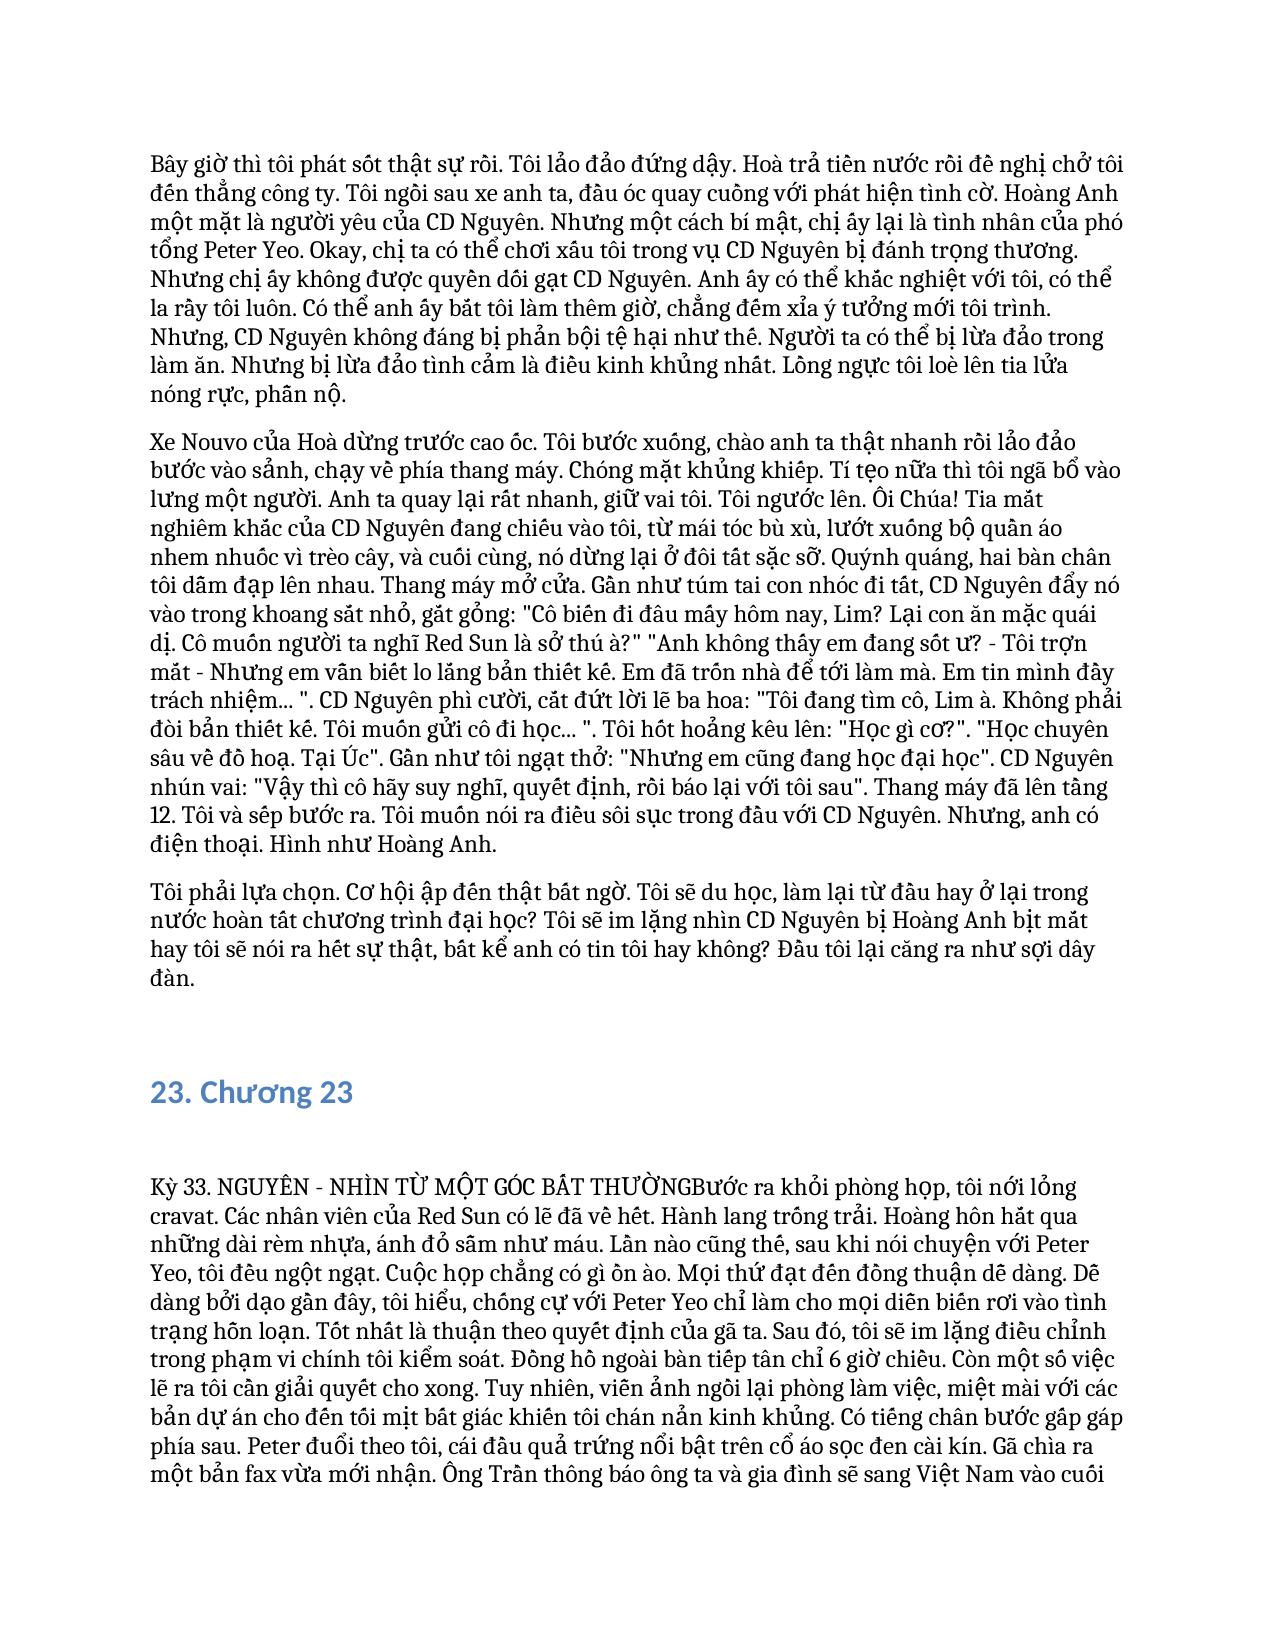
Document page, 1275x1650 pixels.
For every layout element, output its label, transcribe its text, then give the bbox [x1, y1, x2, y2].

text Tôi phải lựa chọn. Cơ hội ập đến thật bất ngờ. Tôi sẽ du học, làm lại từ đầu hay ở lại trong nước hoàn tất chương trình đại học? Tôi sẽ im lặng nhìn CD Nguyên bị Hoàng Anh bịt mắt hay tôi sẽ nói ra hết sự thật, bất kể anh có tin tôi hay không? Đầu tôi lại căng ra như sợi dây đàn. [150, 877, 1125, 1050]
text Bây giờ thì tôi phát sốt thật sự rồi. Tôi lảo đảo đứng dậy. Hoà trả tiền nước rồi đề nghị chở tôi đến thẳng công ty. Tôi ngồi sau xe anh ta, đầu óc quay cuồng với phát hiện tình cờ. Hoàng Anh một mặt là người yêu của CD Nguyên. Nhưng một cách bí mật, chị ấy lại là tình nhân của phó tổng Peter Yeo. Okay, chị ta có thể chơi xấu tôi trong vụ CD Nguyên bị đánh trọng thương. Nhưng chị ấy không được quyền dối gạt CD Nguyên. Anh ấy có thể khắc nghiệt với tôi, có thể la rầy tôi luôn. Có thể anh ấy bắt tôi làm thêm giờ, chẳng đếm xỉa ý tưởng mới tôi trình. Nhưng, CD Nguyên không đáng bị phản bội tệ hại như thế. Người ta có thể bị lừa đảo trong làm ăn. Nhưng bị lừa đảo tình cảm là điều kinh khủng nhất. Lồng ngực tôi loè lên tia lửa nóng rực, phẫn nộ. [150, 150, 1125, 409]
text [150, 1115, 1125, 1489]
text Xe Nouvo của Hoà dừng trước cao ốc. Tôi bước xuống, chào anh ta thật nhanh rồi lảo đảo bước vào sảnh, chạy về phía thang máy. Chóng mặt khủng khiếp. Tí tẹo nữa thì tôi ngã bổ vào lưng một người. Anh ta quay lại rất nhanh, giữ vai tôi. Tôi ngước lên. Ôi Chúa! Tia mắt nghiêm khắc của CD Nguyên đang chiếu vào tôi, từ mái tóc bù xù, lướt xuống bộ quần áo nhem nhuốc vì trèo cây, và cuối cùng, nó dừng lại ở đôi tất sặc sỡ. Quýnh quáng, hai bàn chân tôi dẫm đạp lên nhau. Thang máy mở cửa. Gần như túm tai con nhóc đi tất, CD Nguyên đẩy nó vào trong khoang sắt nhỏ, gắt gỏng: "Cô biến đi đâu mấy hôm nay, Lim? Lại con ăn mặc quái dị. Cô muốn người ta nghĩ Red Sun là sở thú à?" "Anh không thấy em đang sốt ư? - Tôi trợn mắt - Nhưng em vẫn biết lo lắng bản thiết kế. Em đã trốn nhà để tới làm mà. Em tin mình đầy trách nhiệm... ". CD Nguyên phì cười, cắt đứt lời lẽ ba hoa: "Tôi đang tìm cô, Lim à. Không phải đòi bản thiết kế. Tôi muốn gửi cô đi học... ". Tôi hốt hoảng kêu lên: "Học gì cơ?". "Học chuyên sâu về đồ hoạ. Tại Úc". Gần như tôi ngạt thở: "Nhưng em cũng đang học đại học". CD Nguyên nhún vai: "Vậy thì cô hãy suy nghĩ, quyết định, rồi báo lại với tôi sau". Thang máy đã lên tầng 12. Tôi và sếp bước ra. Tôi muốn nói ra điều sôi sục trong đầu với CD Nguyên. Nhưng, anh có điện thoại. Hình như Hoàng Anh. [150, 427, 1125, 859]
subtitle 23. Chương 23 [150, 1071, 1125, 1112]
